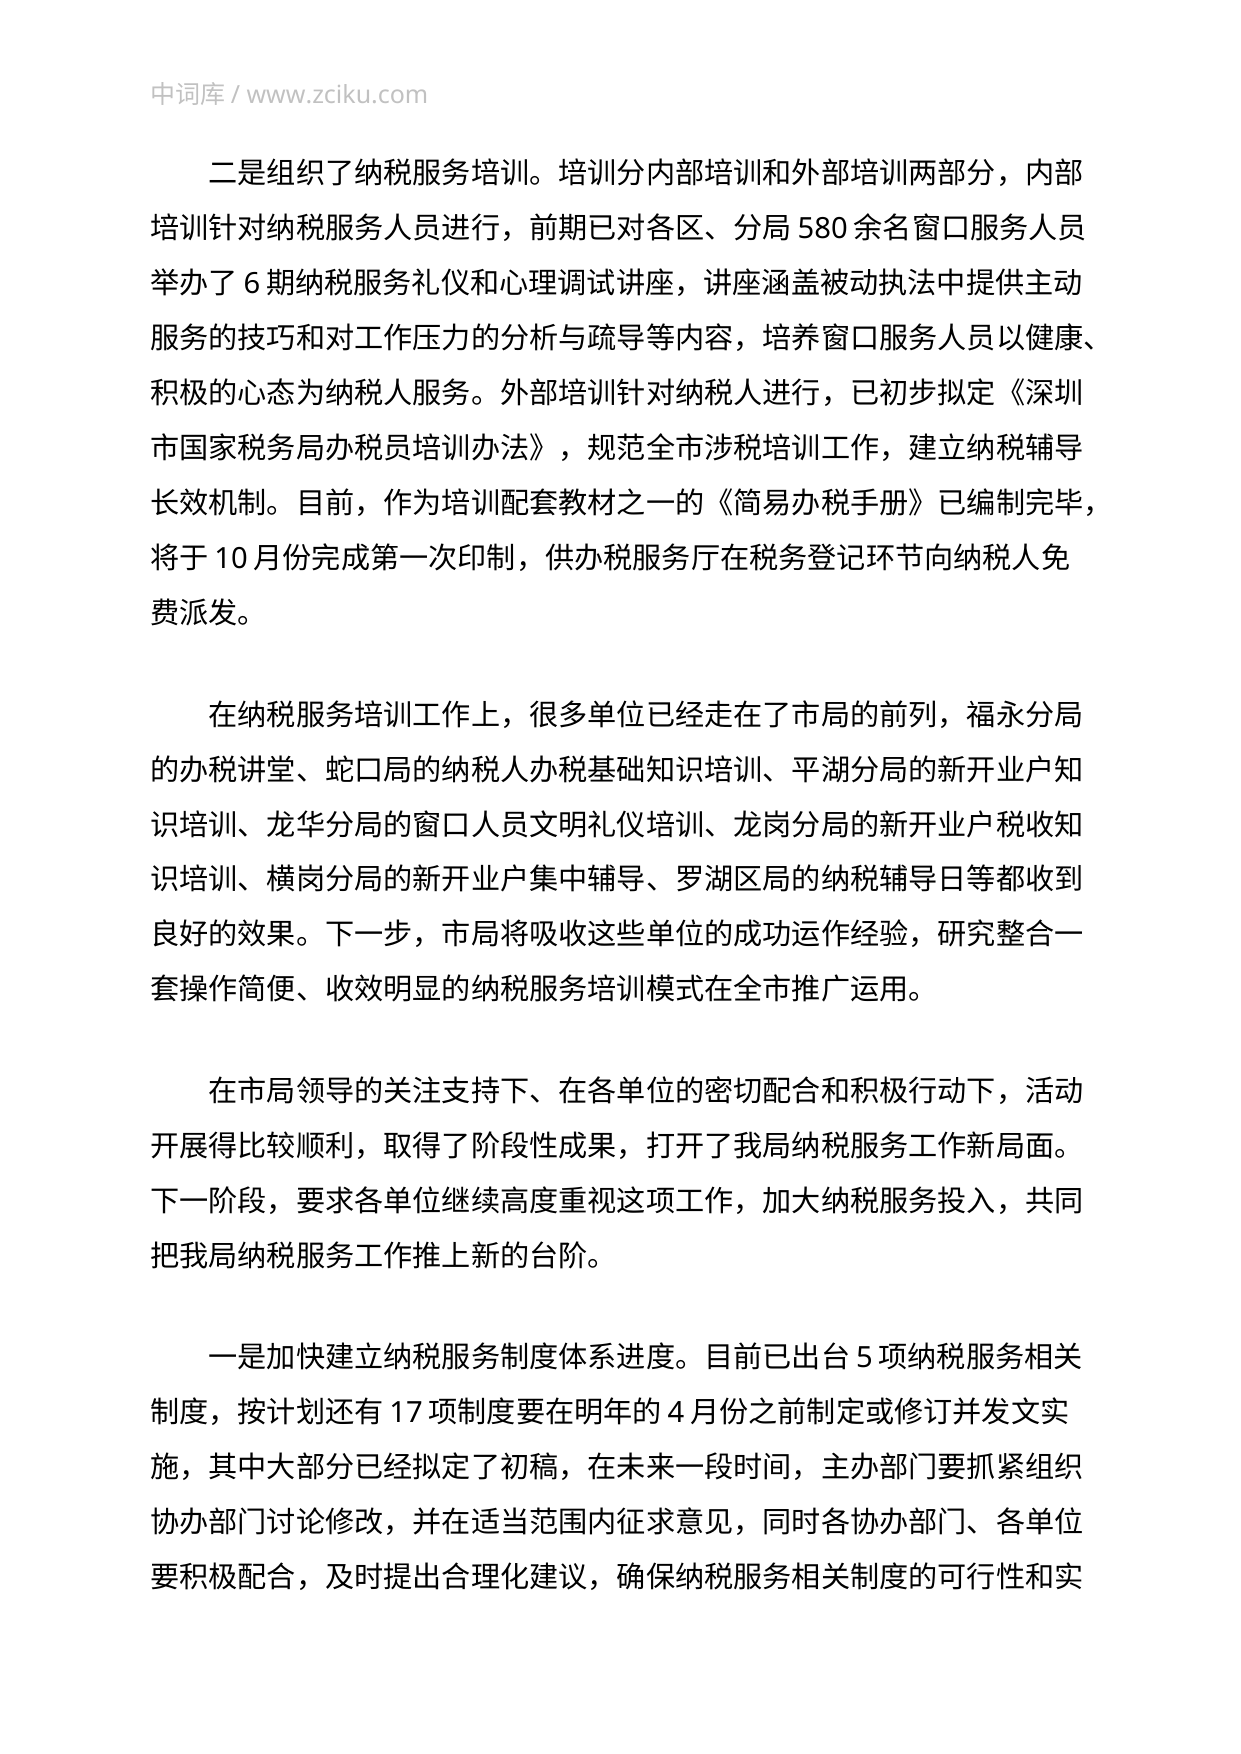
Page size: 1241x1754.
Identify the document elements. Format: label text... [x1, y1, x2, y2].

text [150, 1334, 1090, 1596]
text 在纳税服务培训工作上，很多单位已经走在了市局的前列，福永分局的办税讲堂、蛇口局的纳税人办税基础知识培训、平湖分局的新开业户知识培训、龙华分局的窗口人员文明礼仪培训、龙岗分局的新开业户税收知识培训、横岗分局的新开业户集中辅导、罗湖区局的纳税辅导日等都收到良好的效果。下一步，市局将吸收这些单位的成功运作经验，研究整合一套操作简便、收效明显的纳税服务培训模式在全市推广运用。 [150, 691, 1090, 1008]
text 在市局领导的关注支持下、在各单位的密切配合和积极行动下，活动开展得比较顺利，取得了阶段性成果，打开了我局纳税服务工作新局面。下一阶段，要求各单位继续高度重视这项工作，加大纳税服务投入，共同把我局纳税服务工作推上新的台阶。 [150, 1067, 1090, 1274]
text 二是组织了纳税服务培训。培训分内部培训和外部培训两部分，内部培训针对纳税服务人员进行，前期已对各区、分局580余名窗口服务人员举办了6期纳税服务礼仪和心理调试讲座，讲座涵盖被动执法中提供主动服务的技巧和对工作压力的分析与疏导等内容，培养窗口服务人员以健康、积极的心态为纳税人服务。外部培训针对纳税人进行，已初步拟定《深圳市国家税务局办税员培训办法》，规范全市涉税培训工作，建立纳税辅导长效机制。目前，作为培训配套教材之一的《简易办税手册》已编制完毕，将于10月份完成第一次印制，供办税服务厅在税务登记环节向纳税人免费派发。 [150, 150, 1090, 632]
